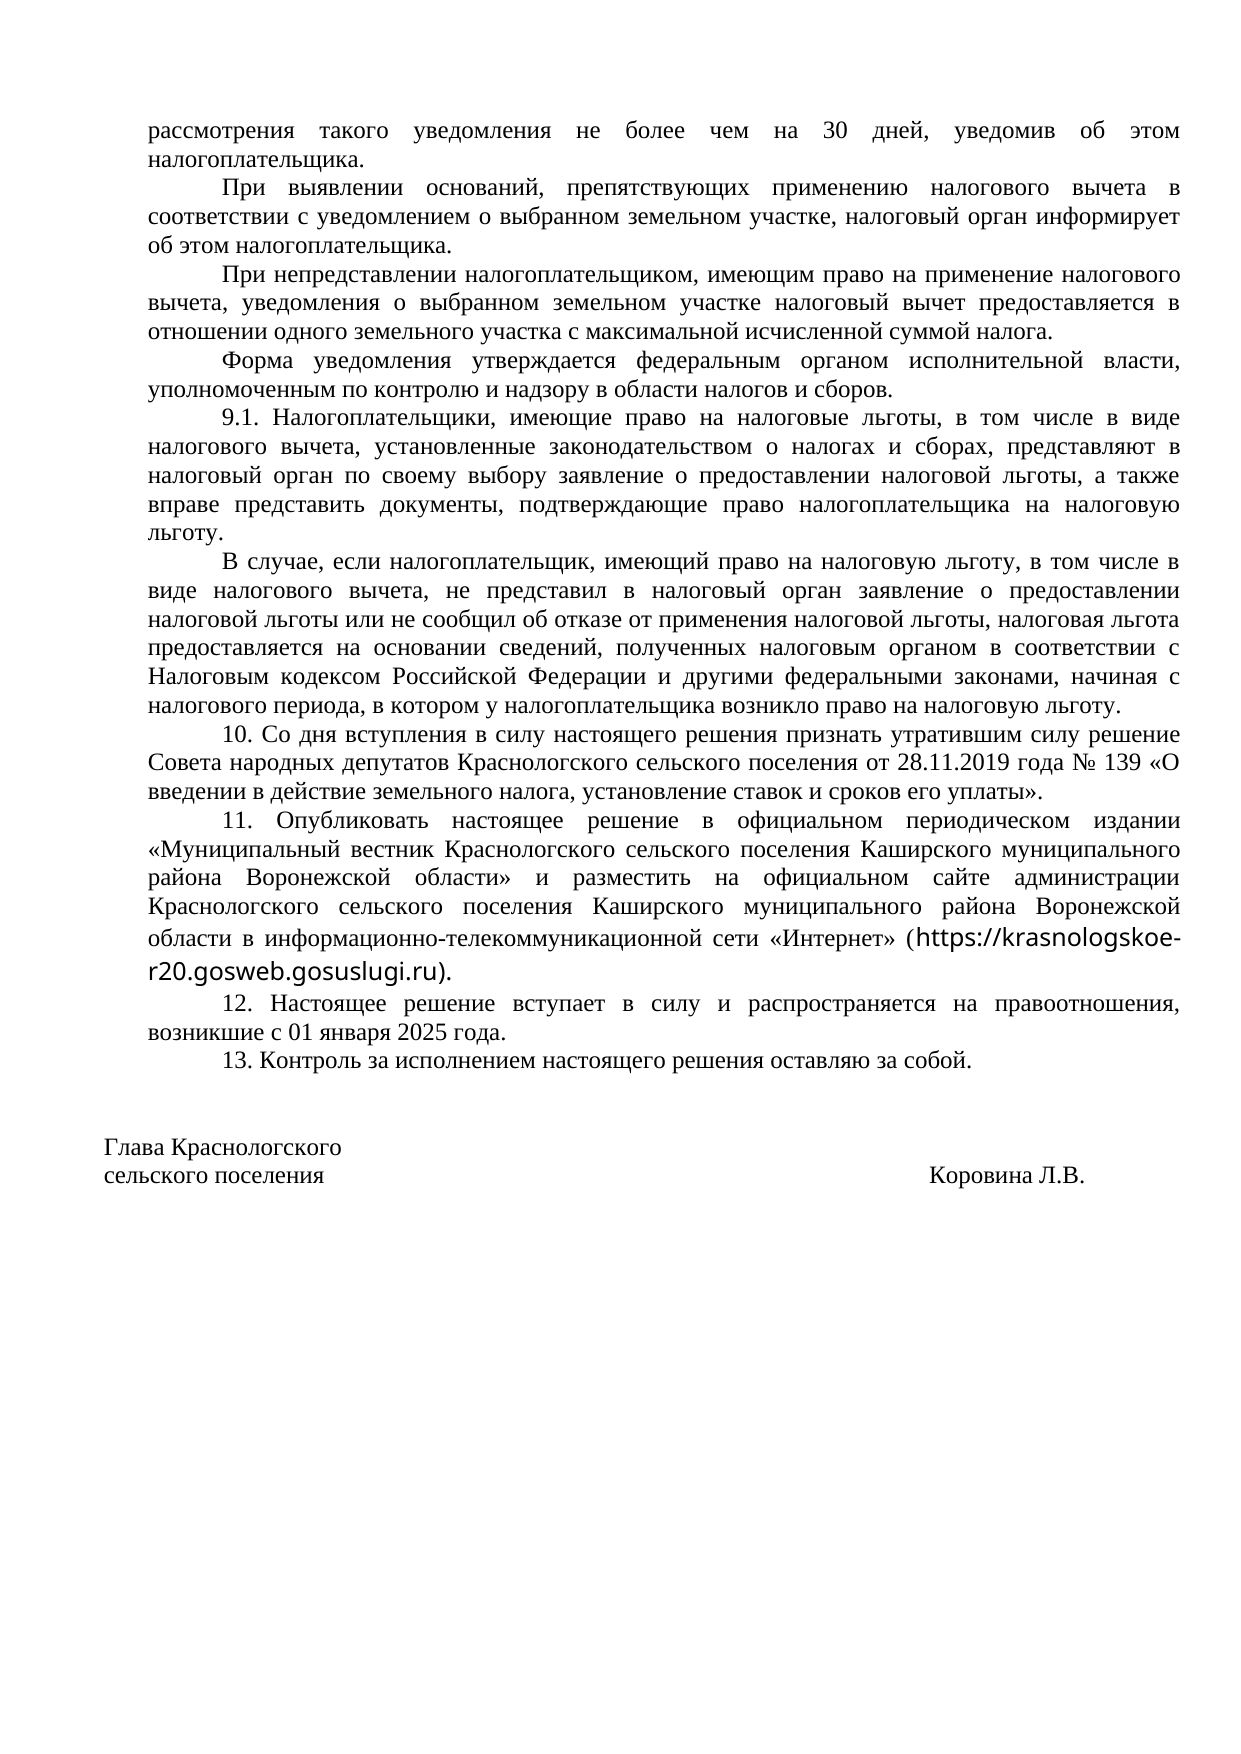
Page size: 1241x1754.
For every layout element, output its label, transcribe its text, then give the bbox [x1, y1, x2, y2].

text 11. Опубликовать настоящее решение в официальном периодическом издании «Муниципальный вестник Краснологского сельского поселения Каширского муниципального района Воронежской области» и разместить на официальном сайте администрации Краснологского сельского поселения Каширского муниципального района Воронежской области в информационно-телекоммуникационной сети «Интернет» (https://krasnologskoe-r20.gosweb.gosuslugi.ru). [148, 805, 1181, 988]
table_header Глава Краснологского сельского поселения [92, 1132, 579, 1189]
text В случае, если налогоплательщик, имеющий право на налоговую льготу, в том числе в виде налогового вычета, не представил в налоговый орган заявление о предоставлении налоговой льготы или не сообщил об отказе от применения налоговой льготы, налоговая льгота предоставляется на основании сведений, полученных налоговым органом в соответствии с Налоговым кодексом Российской Федерации и другими федеральными законами, начиная с налогового периода, в котором у налогоплательщика возникло право на налоговую льготу. [148, 546, 1181, 719]
text 13. Контроль за исполнением настоящего решения оставляю за собой. [148, 1046, 1181, 1074]
text Форма уведомления утверждается федеральным органом исполнительной власти, уполномоченным по контролю и надзору в области налогов и сборов. [148, 345, 1181, 402]
text рассмотрения такого уведомления не более чем на 30 дней, уведомив об этом налогоплательщика. [148, 115, 1181, 172]
text 12. Настоящее решение вступает в силу и распространяется на правоотношения, возникшие с 01 января 2025 года. [148, 988, 1181, 1046]
text 9.1. Налогоплательщики, имеющие право на налоговые льготы, в том числе в виде налогового вычета, установленные законодательством о налогах и сборах, представляют в налоговый орган по своему выбору заявление о предоставлении налоговой льготы, а также вправе представить документы, подтверждающие право налогоплательщика на налоговую льготу. [148, 402, 1181, 546]
text При непредставлении налогоплательщиком, имеющим право на применение налогового вычета, уведомления о выбранном земельном участке налоговый вычет предоставляется в отношении одного земельного участка с максимальной исчисленной суммой налога. [148, 259, 1181, 345]
text При выявлении оснований, препятствующих применению налогового вычета в соответствии с уведомлением о выбранном земельном участке, налоговый орган информирует об этом налогоплательщика. [148, 172, 1181, 259]
text 10. Со дня вступления в силу настоящего решения признать утратившим силу решение Совета народных депутатов Краснологского сельского поселения от 28.11.2019 года № 139 «О введении в действие земельного налога, установление ставок и сроков его уплаты». [148, 719, 1181, 805]
table_header Коровина Л.В. [579, 1132, 1096, 1189]
